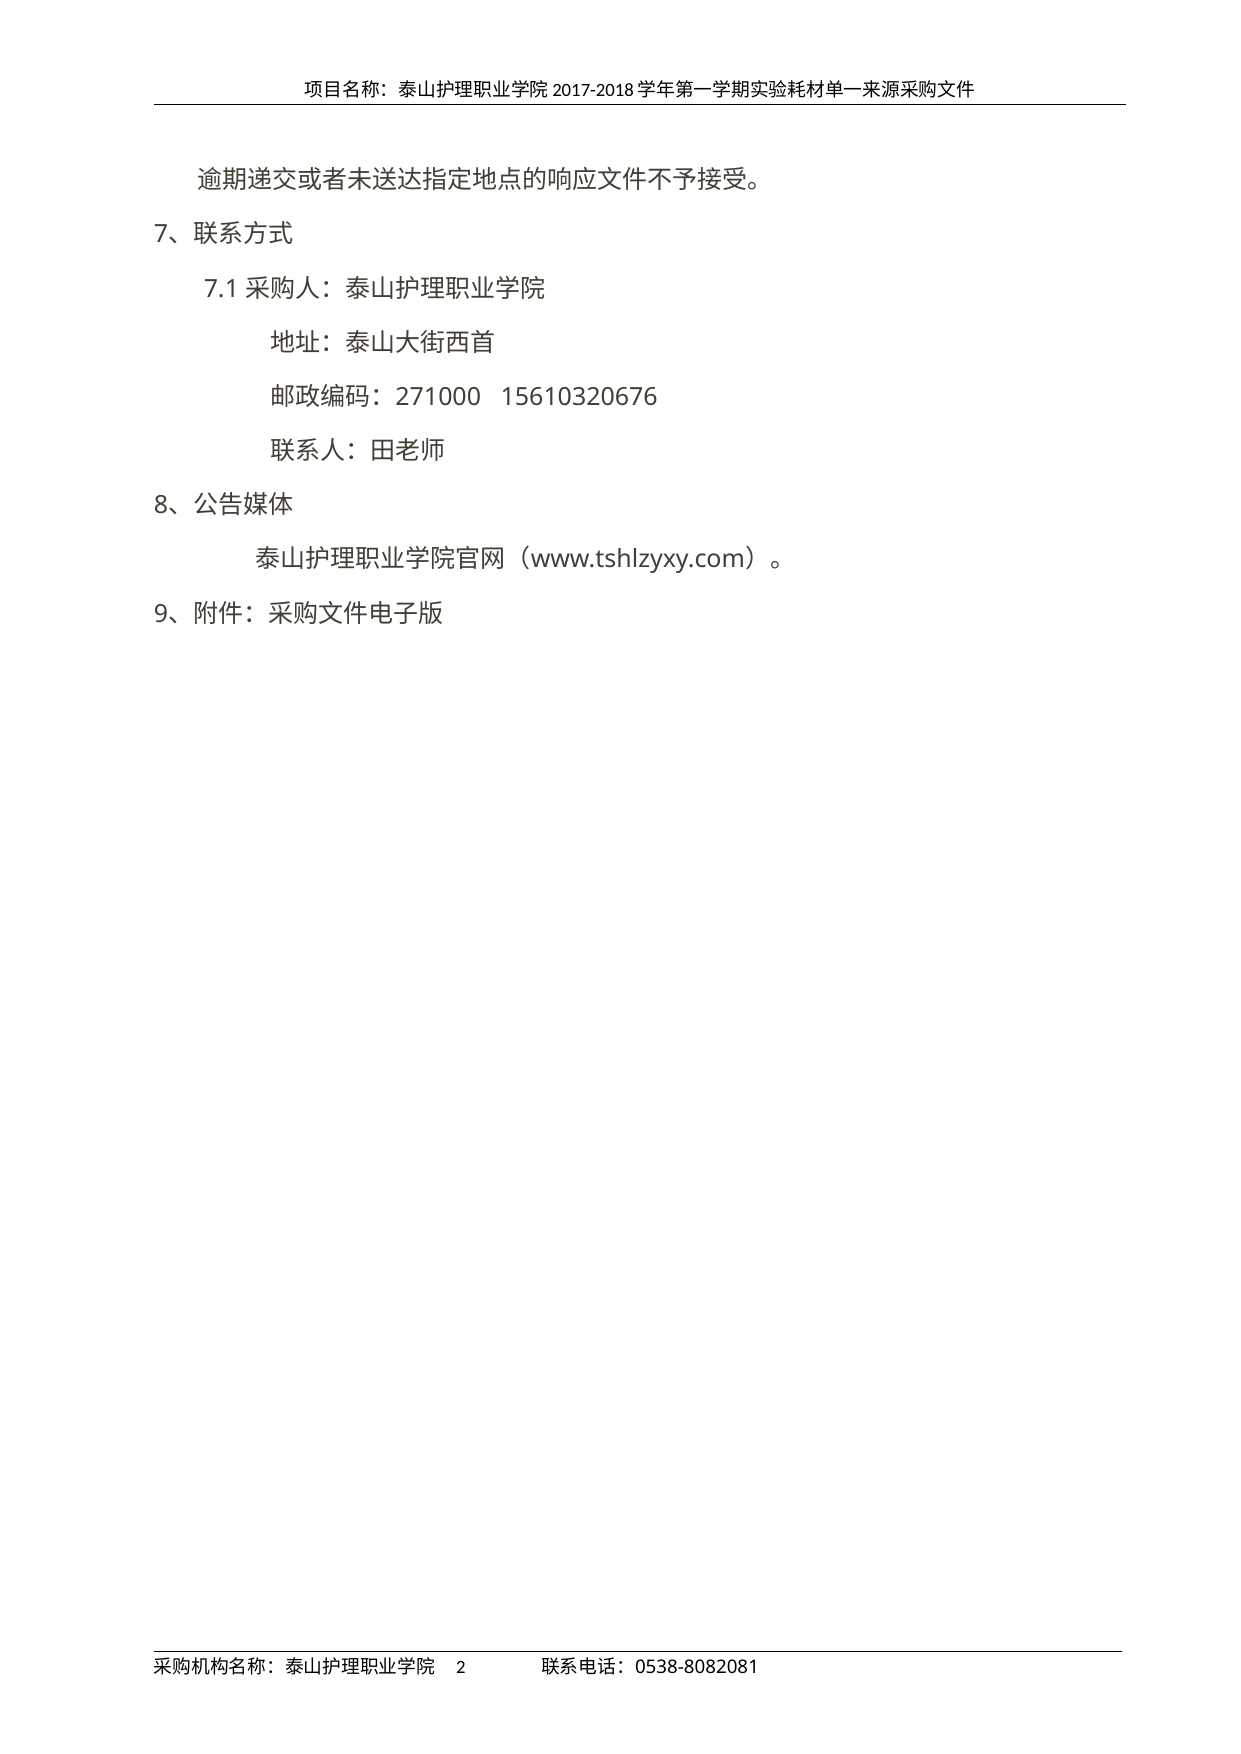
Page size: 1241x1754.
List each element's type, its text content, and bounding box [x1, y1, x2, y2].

text 地址：泰山大街西首 [153, 304, 1122, 358]
text 9、附件：采购文件电子版 [153, 575, 1122, 629]
text 邮政编码：271000 15610320676 [153, 358, 1122, 413]
text 泰山护理职业学院官网（www.tshlzyxy.com）。 [153, 521, 1122, 575]
text 联系人：田老师 [153, 413, 1122, 467]
text 7、联系方式 [153, 196, 1122, 250]
text 逾期递交或者未送达指定地点的响应文件不予接受。 [153, 142, 1122, 196]
text 7.1 采购人：泰山护理职业学院 [153, 250, 1122, 304]
text 8、公告媒体 [153, 467, 1122, 521]
